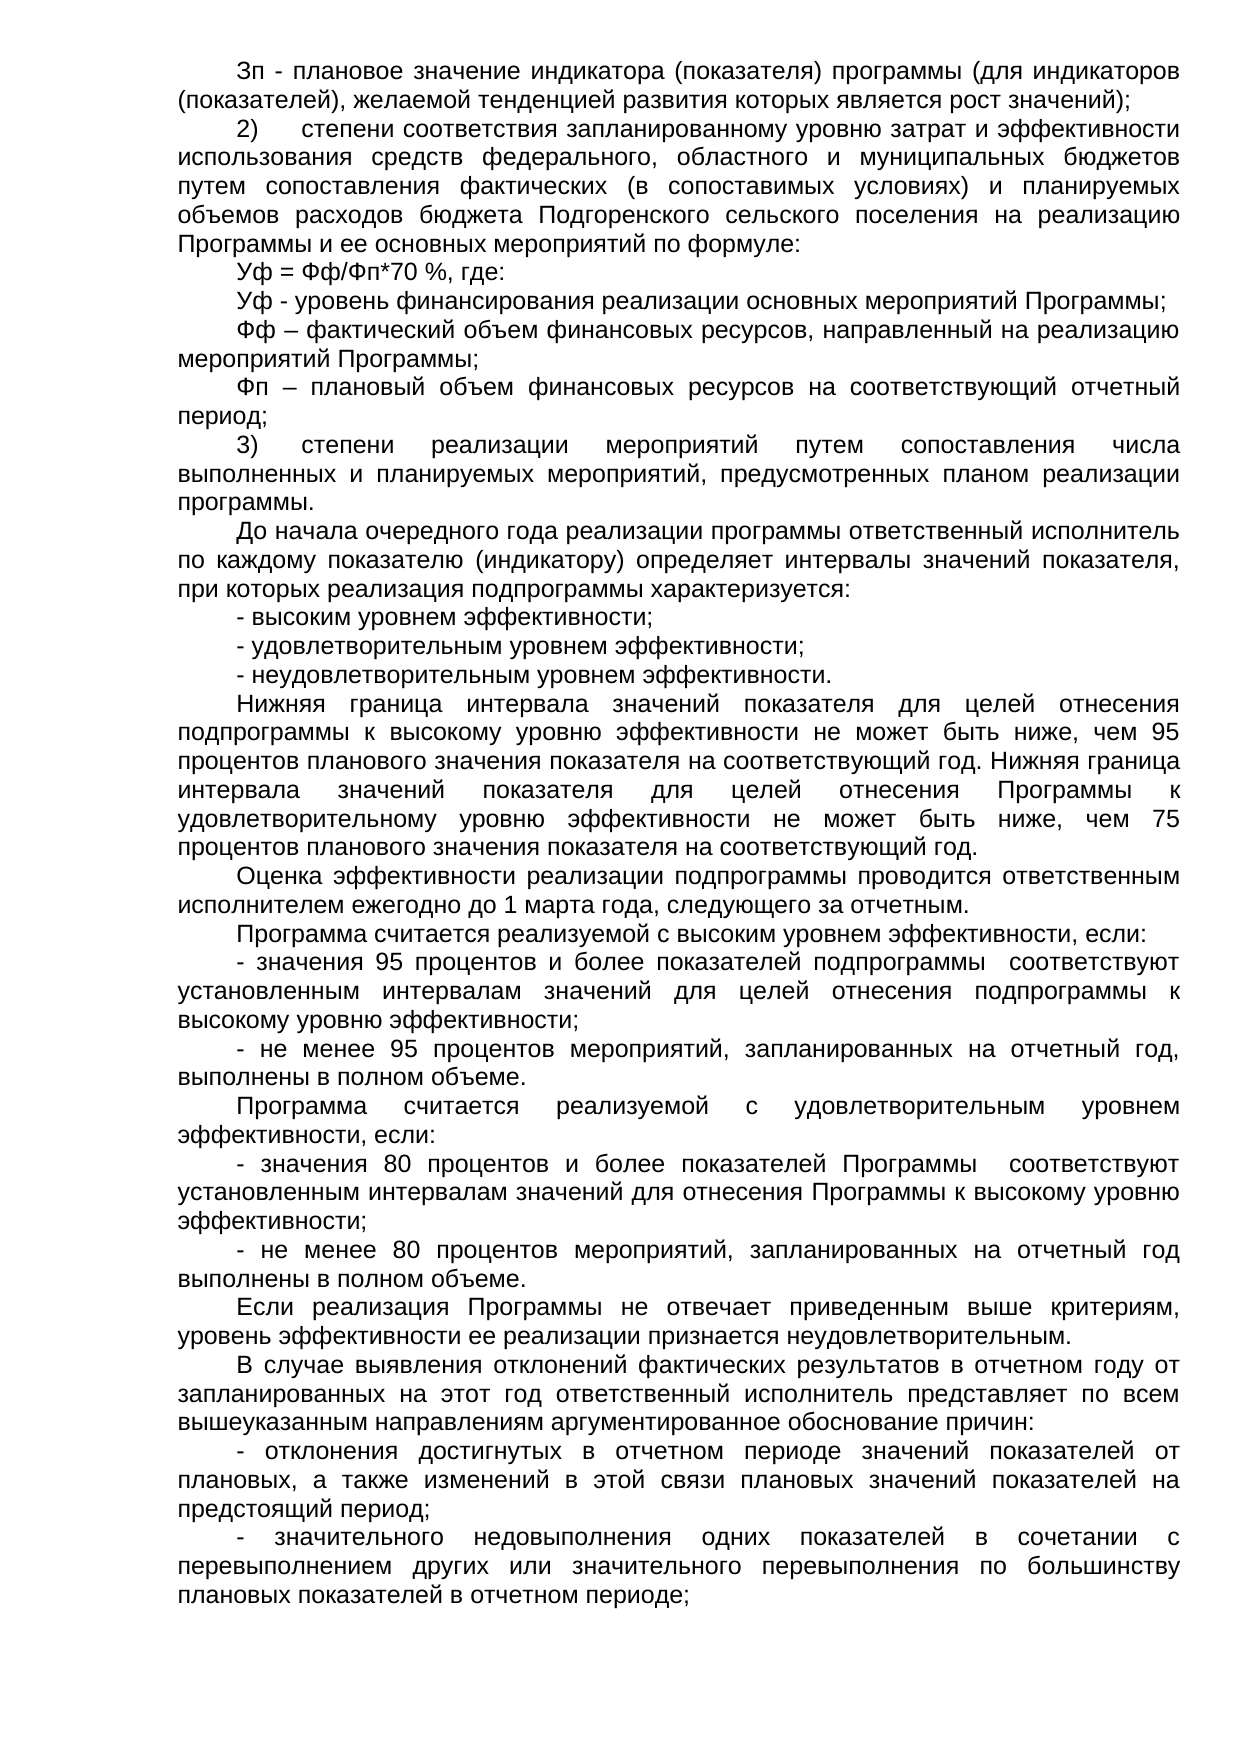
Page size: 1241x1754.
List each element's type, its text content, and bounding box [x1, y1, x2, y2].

text - отклонения достигнутых в отчетном периоде значений показателей от плановых, а также изменений в этой связи плановых значений показателей на предстоящий период; [177, 1436, 1181, 1522]
list степени реализации мероприятий путем сопоставления числа выполненных и планируемых мероприятий, предусмотренных планом реализации программы. [177, 430, 1181, 516]
text - неудовлетворительным уровнем эффективности. [177, 660, 1181, 689]
list степени соответствия запланированному уровню затрат и эффективности использования средств федерального, областного и муниципальных бюджетов путем сопоставления фактических (в сопоставимых условиях) и планируемых объемов расходов бюджета Подгоренского сельского поселения на реализацию Программы и ее основных мероприятий по формуле: [177, 114, 1181, 257]
text Уф - уровень финансирования реализации основных мероприятий Программы; [177, 286, 1181, 315]
text - не менее 80 процентов мероприятий, запланированных на отчетный год выполнены в полном объеме. [177, 1235, 1181, 1292]
text - значительного недовыполнения одних показателей в сочетании с перевыполнением других или значительного перевыполнения по большинству плановых показателей в отчетном периоде; [177, 1522, 1181, 1609]
text До начала очередного года реализации программы ответственный исполнитель по каждому показателю (индикатору) определяет интервалы значений показателя, при которых реализация подпрограммы характеризуется: [177, 516, 1181, 602]
text - значения 80 процентов и более показателей Программы соответствуют установленным интервалам значений для отнесения Программы к высокому уровню эффективности; [177, 1149, 1181, 1235]
text Фп – плановый объем финансовых ресурсов на соответствующий отчетный период; [177, 372, 1181, 430]
text Зп - плановое значение индикатора (показателя) программы (для индикаторов (показателей), желаемой тенденцией развития которых является рост значений); [177, 56, 1181, 114]
text Уф = Фф/Фп*70 %, где: [177, 257, 1181, 286]
text Программа считается реализуемой с удовлетворительным уровнем эффективности, если: [177, 1091, 1181, 1149]
text - удовлетворительным уровнем эффективности; [177, 631, 1181, 660]
text Программа считается реализуемой с высоким уровнем эффективности, если: [177, 919, 1181, 947]
text Если реализация Программы не отвечает приведенным выше критериям, уровень эффективности ее реализации признается неудовлетворительным. [177, 1292, 1181, 1350]
text - не менее 95 процентов мероприятий, запланированных на отчетный год, выполнены в полном объеме. [177, 1034, 1181, 1091]
text - высоким уровнем эффективности; [177, 602, 1181, 631]
text Оценка эффективности реализации подпрограммы проводится ответственным исполнителем ежегодно до 1 марта года, следующего за отчетным. [177, 861, 1181, 919]
text Фф – фактический объем финансовых ресурсов, направленный на реализацию мероприятий Программы; [177, 315, 1181, 372]
text - значения 95 процентов и более показателей подпрограммы соответствуют установленным интервалам значений для целей отнесения подпрограммы к высокому уровню эффективности; [177, 947, 1181, 1034]
text В случае выявления отклонений фактических результатов в отчетном году от запланированных на этот год ответственный исполнитель представляет по всем вышеуказанным направлениям аргументированное обоснование причин: [177, 1350, 1181, 1436]
text Нижняя граница интервала значений показателя для целей отнесения подпрограммы к высокому уровню эффективности не может быть ниже, чем 95 процентов планового значения показателя на соответствующий год. Нижняя граница интервала значений показателя для целей отнесения Программы к удовлетворительному уровню эффективности не может быть ниже, чем 75 процентов планового значения показателя на соответствующий год. [177, 689, 1181, 861]
